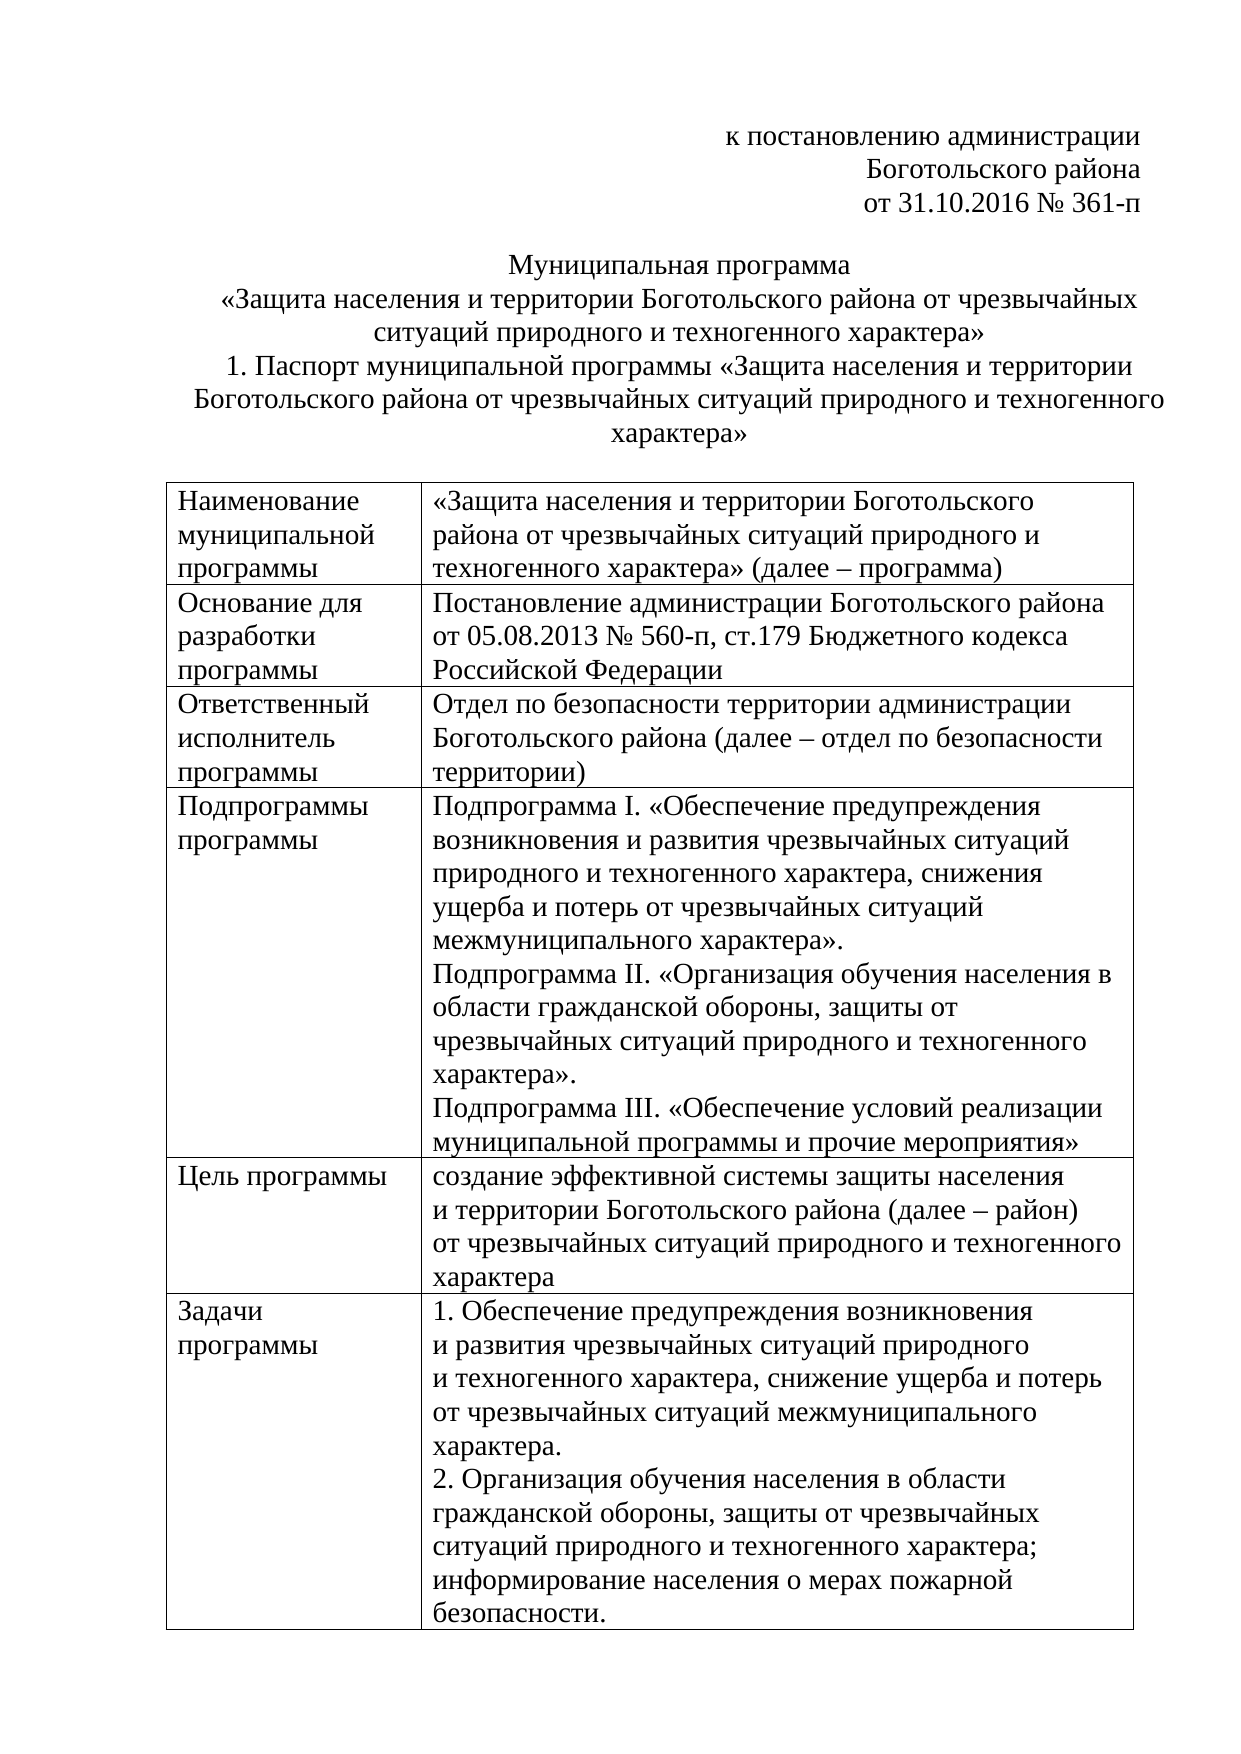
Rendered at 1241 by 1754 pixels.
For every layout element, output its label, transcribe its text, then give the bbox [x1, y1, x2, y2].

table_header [768, 118, 1152, 247]
table_cell Ответственный исполнитель программы [167, 687, 421, 787]
table_cell Цель программы [167, 1158, 421, 1292]
table_cell Подпрограмма I. «Обеспечение предупреждения возникновения и развития чрезвычайных ситуаций природного и техногенного характера, снижения ущерба и потерь от чрезвычайных ситуаций межмуниципального характера». Подпрограмма II. «Организация обучения населения в области гражданской обороны, защиты от чрезвычайных ситуаций природного и техногенного характера». Подпрограмма III. «Обеспечение условий реализации муниципальной программы и прочие мероприятия» [422, 788, 1133, 1157]
table_header Наименование муниципальной программы [167, 483, 421, 584]
text 1. Паспорт муниципальной программы «Защита населения и территории Боготольского района от чрезвычайных ситуаций природного и техногенного характера» [177, 348, 1181, 449]
table_cell Подпрограммы программы [167, 788, 421, 1157]
table_cell Отдел по безопасности территории администрации Боготольского района (далее – отдел по безопасности территории) [422, 687, 1133, 787]
text «Защита населения и территории Боготольского района от чрезвычайных ситуаций природного и техногенного характера» [177, 281, 1181, 348]
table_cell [422, 1294, 1133, 1629]
table_cell Задачи программы [167, 1294, 421, 1629]
table_cell Основание для разработки программы [167, 585, 421, 686]
text Муниципальная программа [177, 247, 1181, 281]
table_header [166, 118, 768, 247]
table_cell Постановление администрации Боготольского района от 05.08.2013 № 560-п, ст.179 Бюджетного кодекса Российской Федерации [422, 585, 1133, 686]
table_cell создание эффективной системы защиты населения и территории Боготольского района (далее – район) от чрезвычайных ситуаций природного и техногенного характера [422, 1158, 1133, 1292]
table_header «Защита населения и территории Боготольского района от чрезвычайных ситуаций природного и техногенного характера» (далее – программа) [422, 483, 1133, 584]
